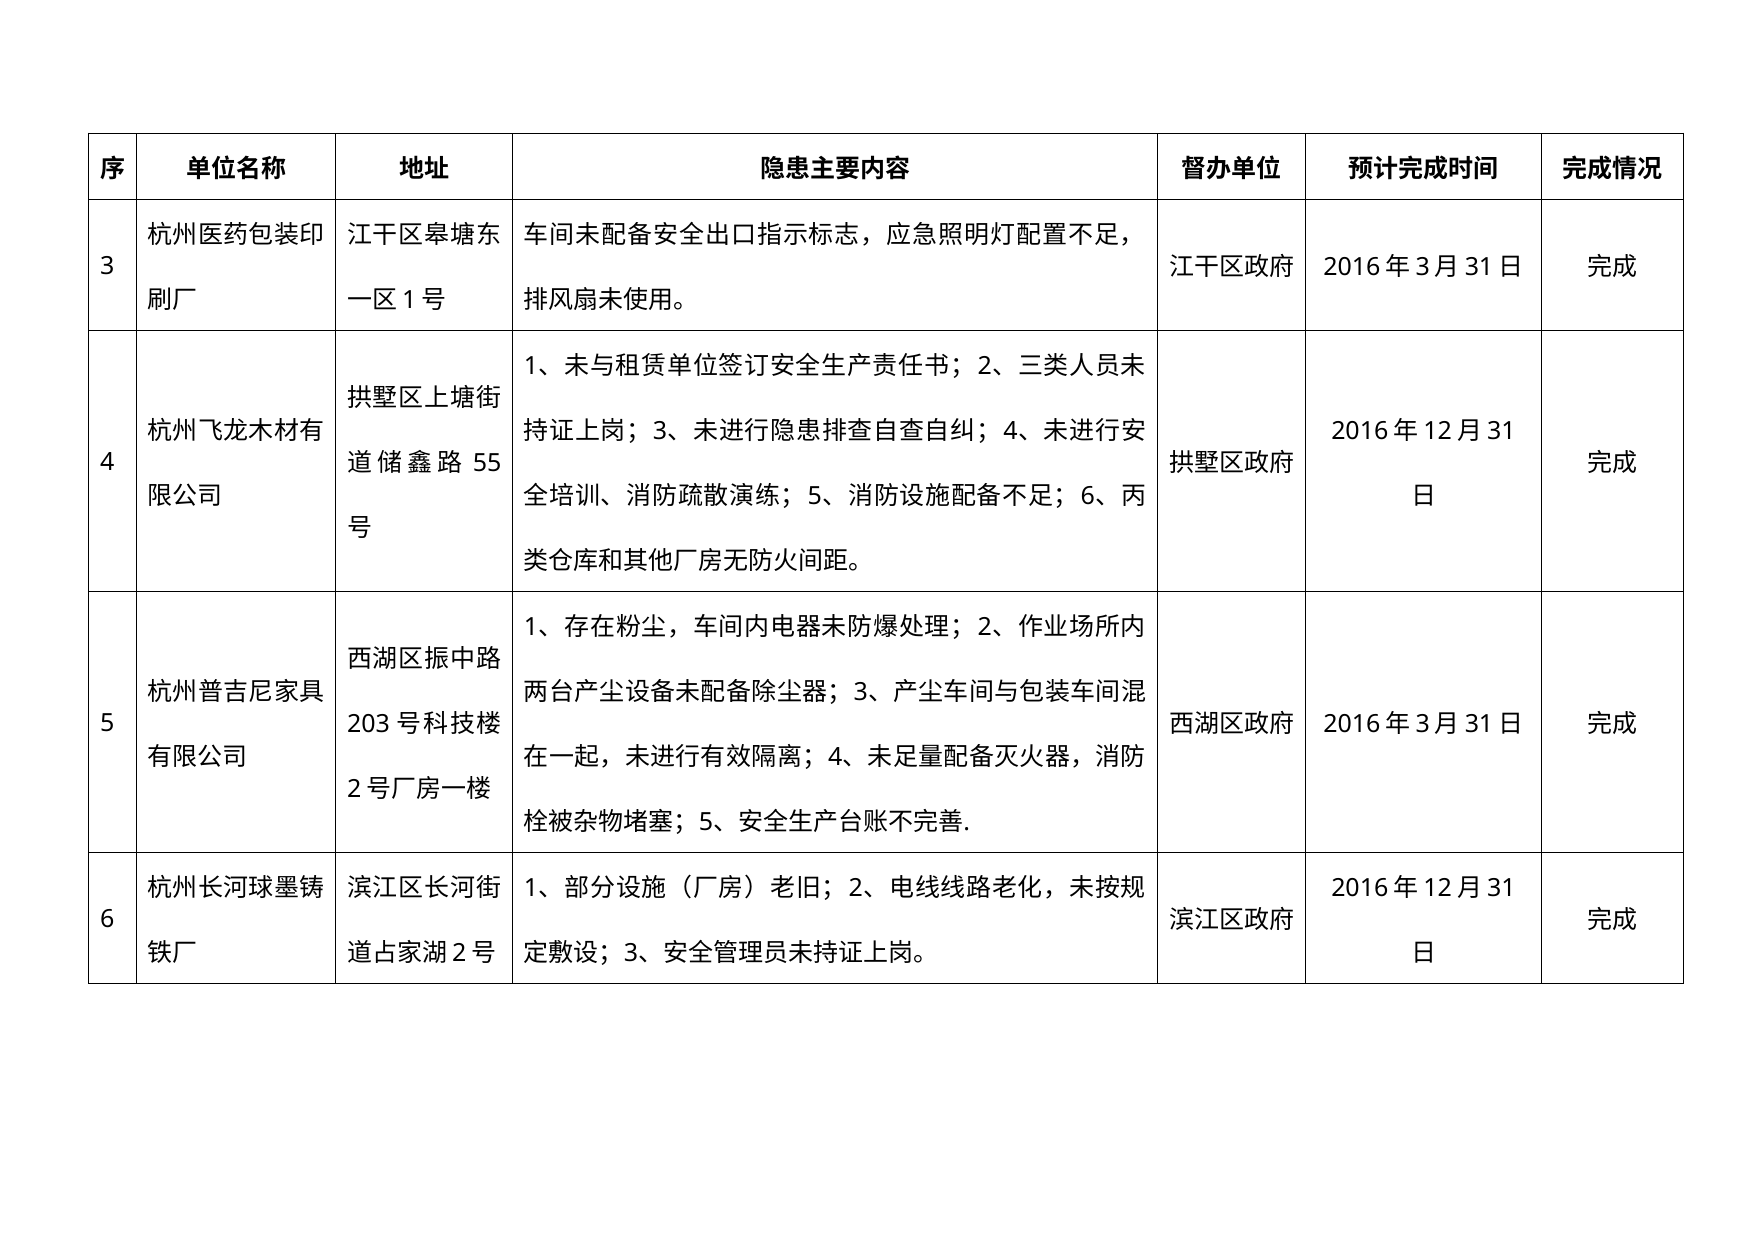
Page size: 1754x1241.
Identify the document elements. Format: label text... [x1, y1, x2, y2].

table_cell 拱墅区上塘街道储鑫路55号 [336, 331, 512, 591]
table_cell 杭州飞龙木材有限公司 [137, 331, 335, 591]
table_cell 1、部分设施（厂房）老旧；2、电线线路老化，未按规定敷设；3、安全管理员未持证上岗。 [513, 853, 1157, 983]
table_cell 杭州长河球墨铸铁厂 [137, 853, 335, 983]
table_cell 拱墅区政府 [1158, 331, 1305, 591]
table_cell 1、未与租赁单位签订安全生产责任书；2、三类人员未持证上岗；3、未进行隐患排查自查自纠；4、未进行安全培训、消防疏散演练；5、消防设施配备不足；6、丙类仓库和其他厂房无防火间距。 [513, 331, 1157, 591]
table_header 完成情况 [1542, 134, 1683, 199]
table_header 督办单位 [1158, 134, 1305, 199]
table_cell 4 [89, 331, 136, 591]
table_cell 西湖区政府 [1158, 592, 1305, 852]
table_cell 杭州普吉尼家具有限公司 [137, 592, 335, 852]
table_cell 6 [89, 853, 136, 983]
table_cell 2016年3月31日 [1306, 592, 1541, 852]
table_header 单位名称 [137, 134, 335, 199]
table_cell 1、存在粉尘，车间内电器未防爆处理；2、作业场所内两台产尘设备未配备除尘器；3、产尘车间与包装车间混在一起，未进行有效隔离；4、未足量配备灭火器，消防栓被杂物堵塞；5、安全生产台账不完善. [513, 592, 1157, 852]
table_cell 杭州医药包装印刷厂 [137, 200, 335, 330]
table_cell 完成 [1542, 200, 1683, 330]
table_cell 完成 [1542, 592, 1683, 852]
table_cell 车间未配备安全出口指示标志，应急照明灯配置不足，排风扇未使用。 [513, 200, 1157, 330]
table_header 地址 [336, 134, 512, 199]
table_cell 完成 [1542, 853, 1683, 983]
table_cell 滨江区政府 [1158, 853, 1305, 983]
table_cell 3 [89, 200, 136, 330]
table_cell 完成 [1542, 331, 1683, 591]
table_cell 滨江区长河街道占家湖2号 [336, 853, 512, 983]
table_cell 2016年12月31日 [1306, 331, 1541, 591]
table_cell 2016年3月31日 [1306, 200, 1541, 330]
table_header 预计完成时间 [1306, 134, 1541, 199]
table_header 隐患主要内容 [513, 134, 1157, 199]
table_cell 5 [89, 592, 136, 852]
table_cell 西湖区振中路203号科技楼2号厂房一楼 [336, 592, 512, 852]
table_cell 江干区政府 [1158, 200, 1305, 330]
table_header 序 [89, 134, 136, 199]
table_cell 2016年12月31日 [1306, 853, 1541, 983]
table_cell 江干区皋塘东一区1号 [336, 200, 512, 330]
